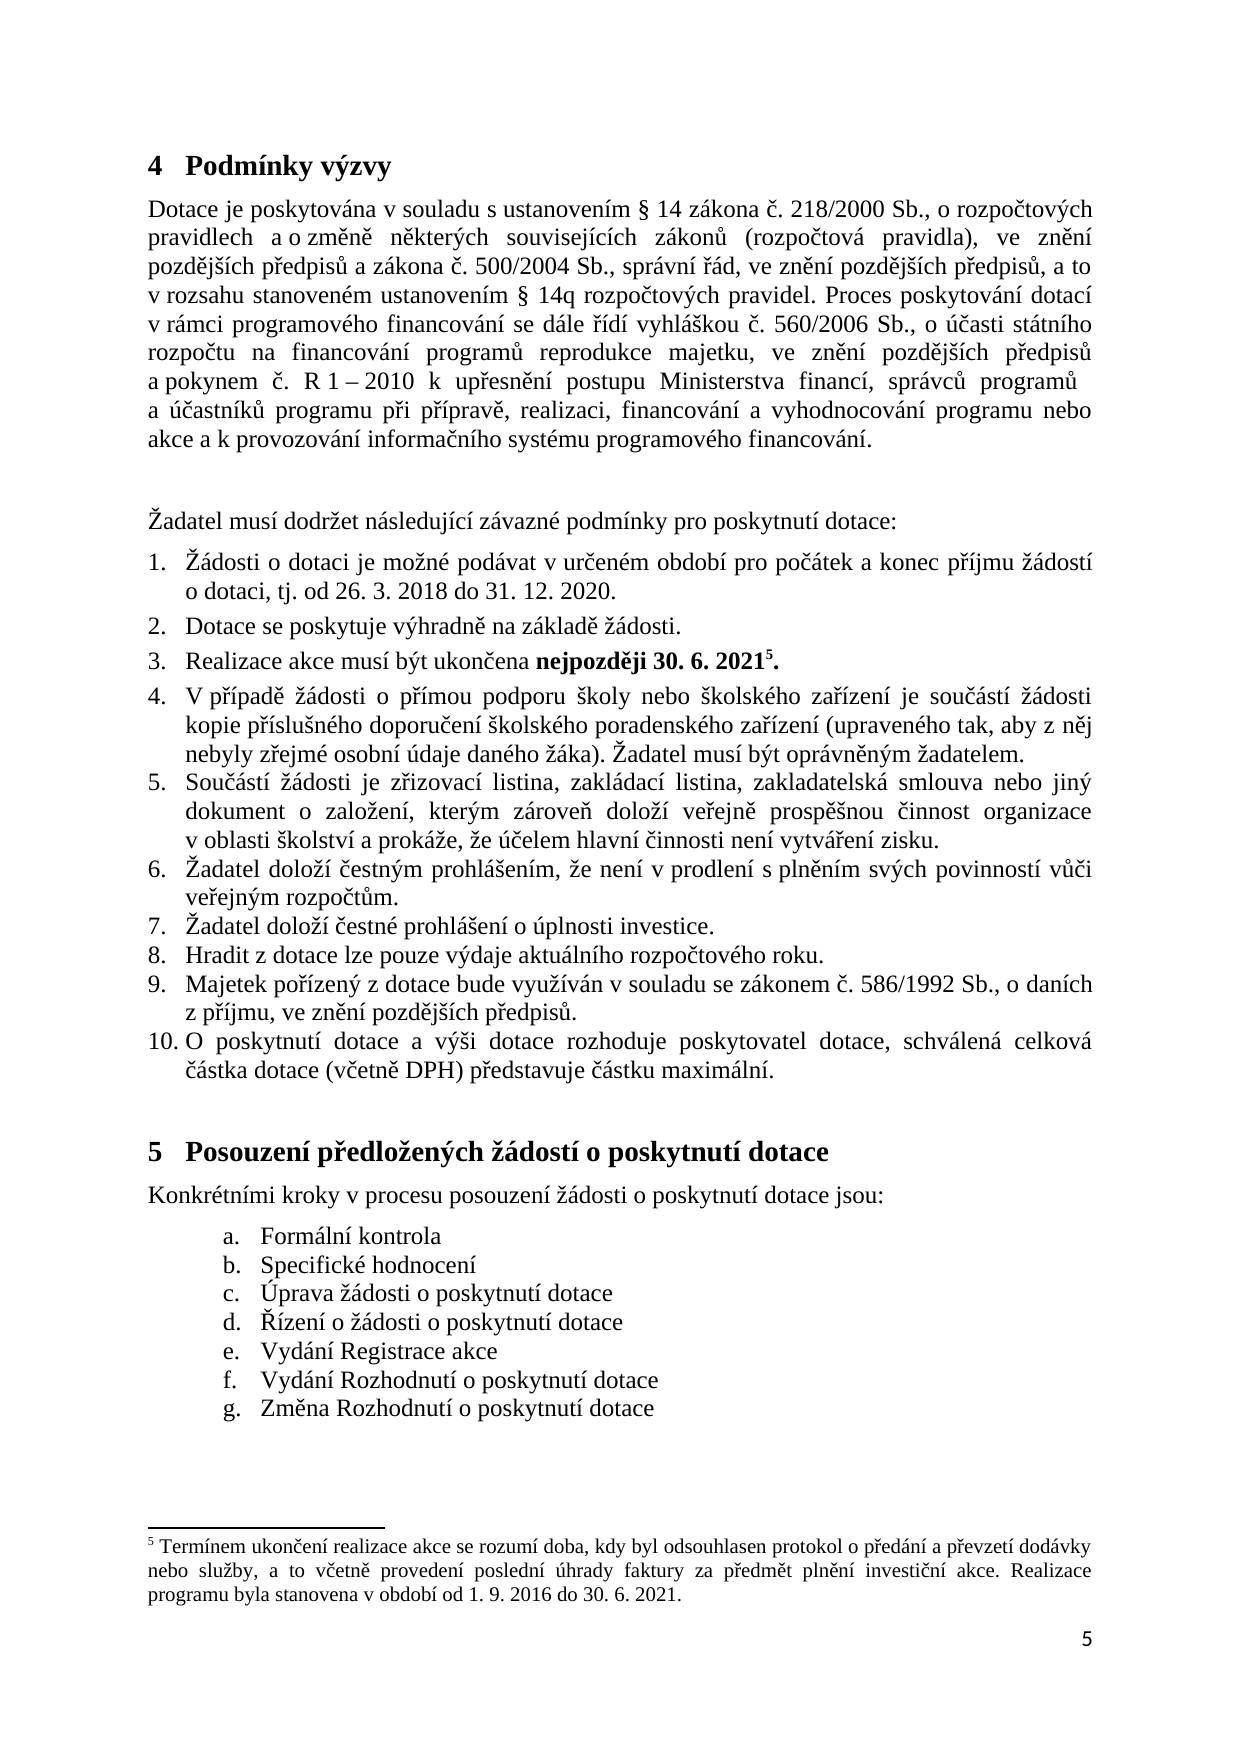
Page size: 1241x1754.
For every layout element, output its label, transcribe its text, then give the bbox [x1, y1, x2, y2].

text Dotace je poskytována v souladu s ustanovením § 14 zákona č. 218/2000 Sb., o rozpočtových pravidlech a o změně některých souvisejících zákonů (rozpočtová pravidla), ve znění pozdějších předpisů a zákona č. 500/2004 Sb., správní řád, ve znění pozdějších předpisů, a to v rozsahu stanoveném ustanovením § 14q rozpočtových pravidel. Proces poskytování dotací v rámci programového financování se dále řídí vyhláškou č. 560/2006 Sb., o účasti státního rozpočtu na financování programů reprodukce majetku, ve znění pozdějších předpisů a pokynem č. R 1 – 2010 k upřesnění postupu Ministerstva financí, správců programů a účastníků programu při přípravě, realizaci, financování a vyhodnocování programu nebo akce a k provozování informačního systému programového financování. [148, 194, 1093, 452]
list Žádosti o dotaci je možné podávat v určeném období pro počátek a konec příjmu žádostí o dotaci, tj. od 26. 3. 2018 do 31. 12. 2020. [148, 547, 1093, 605]
list Dotace se poskytuje výhradně na základě žádosti. [148, 611, 1093, 640]
subtitle Posouzení předložených žádostí o poskytnutí dotace [148, 1134, 1093, 1167]
list O poskytnutí dotace a výši dotace rozhoduje poskytovatel dotace, schválená celková částka dotace (včetně DPH) představuje částku maximální. [148, 1026, 1093, 1084]
list Změna Rozhodnutí o poskytnutí dotace [223, 1393, 1093, 1422]
list Formální kontrola [223, 1221, 1093, 1250]
subtitle Podmínky výzvy [148, 148, 1093, 181]
list V případě žádosti o přímou podporu školy nebo školského zařízení je součástí žádosti kopie příslušného doporučení školského poradenského zařízení (upraveného tak, aby z něj nebyly zřejmé osobní údaje daného žáka). Žadatel musí být oprávněným žadatelem. [148, 681, 1093, 767]
list Součástí žádosti je zřizovací listina, zakládací listina, zakladatelská smlouva nebo jiný dokument o založení, kterým zároveň doloží veřejně prospěšnou činnost organizace v oblasti školství a prokáže, že účelem hlavní činnosti není vytváření zisku. [148, 767, 1093, 854]
list Řízení o žádosti o poskytnutí dotace [223, 1307, 1093, 1336]
list Hradit z dotace lze pouze výdaje aktuálního rozpočtového roku. [148, 940, 1093, 969]
list Vydání Registrace akce [223, 1336, 1093, 1365]
list Úprava žádosti o poskytnutí dotace [223, 1278, 1093, 1307]
text Konkrétními kroky v procesu posouzení žádosti o poskytnutí dotace jsou: [148, 1180, 1093, 1208]
list Žadatel doloží čestné prohlášení o úplnosti investice. [148, 911, 1093, 940]
list Realizace akce musí být ukončena nejpozději 30. 6. 2021. [148, 646, 1093, 675]
list Majetek pořízený z dotace bude využíván v souladu se zákonem č. 586/1992 Sb., o daních z příjmu, ve znění pozdějších předpisů. [148, 969, 1093, 1026]
list Vydání Rozhodnutí o poskytnutí dotace [223, 1365, 1093, 1393]
list Žadatel doloží čestným prohlášením, že není v prodlení s plněním svých povinností vůči veřejným rozpočtům. [148, 854, 1093, 911]
text Žadatel musí dodržet následující závazné podmínky pro poskytnutí dotace: [148, 506, 1093, 535]
list Specifické hodnocení [223, 1250, 1093, 1278]
